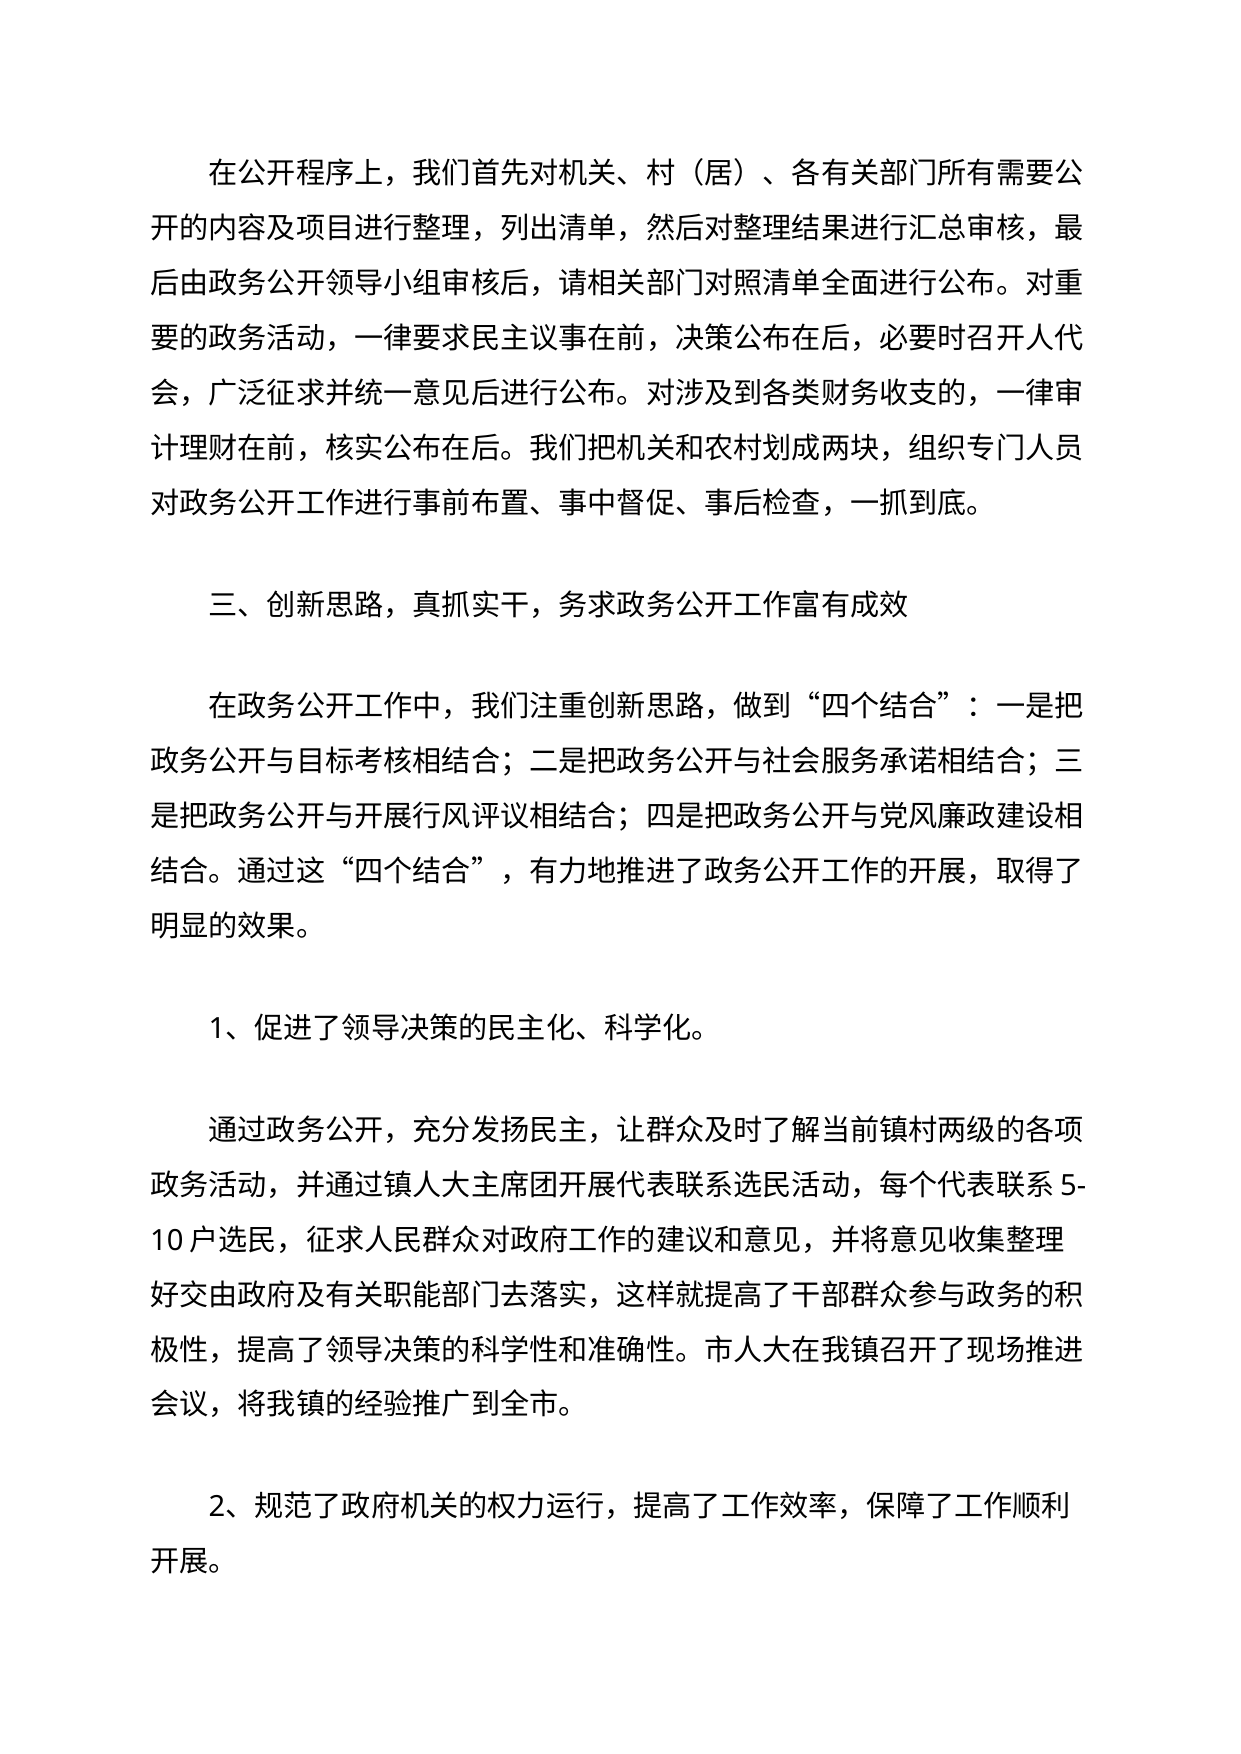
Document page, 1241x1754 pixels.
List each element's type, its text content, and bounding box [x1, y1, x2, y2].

text 三、创新思路，真抓实干，务求政务公开工作富有成效 [150, 581, 1090, 623]
text 1、促进了领导决策的民主化、科学化。 [150, 1004, 1090, 1047]
text 2、规范了政府机关的权力运行，提高了工作效率，保障了工作顺利开展。 [150, 1483, 1090, 1580]
text 通过政务公开，充分发扬民主，让群众及时了解当前镇村两级的各项政务活动，并通过镇人大主席团开展代表联系选民活动，每个代表联系5-10户选民，征求人民群众对政府工作的建议和意见，并将意见收集整理好交由政府及有关职能部门去落实，这样就提高了干部群众参与政务的积极性，提高了领导决策的科学性和准确性。市人大在我镇召开了现场推进会议，将我镇的经验推广到全市。 [150, 1106, 1090, 1423]
text 在公开程序上，我们首先对机关、村（居）、各有关部门所有需要公开的内容及项目进行整理，列出清单，然后对整理结果进行汇总审核，最后由政务公开领导小组审核后，请相关部门对照清单全面进行公布。对重要的政务活动，一律要求民主议事在前，决策公布在后，必要时召开人代会，广泛征求并统一意见后进行公布。对涉及到各类财务收支的，一律审计理财在前，核实公布在后。我们把机关和农村划成两块，组织专门人员对政务公开工作进行事前布置、事中督促、事后检查，一抓到底。 [150, 150, 1090, 522]
text 在政务公开工作中，我们注重创新思路，做到“四个结合”：一是把政务公开与目标考核相结合；二是把政务公开与社会服务承诺相结合；三是把政务公开与开展行风评议相结合；四是把政务公开与党风廉政建设相结合。通过这“四个结合”，有力地推进了政务公开工作的开展，取得了明显的效果。 [150, 683, 1090, 945]
